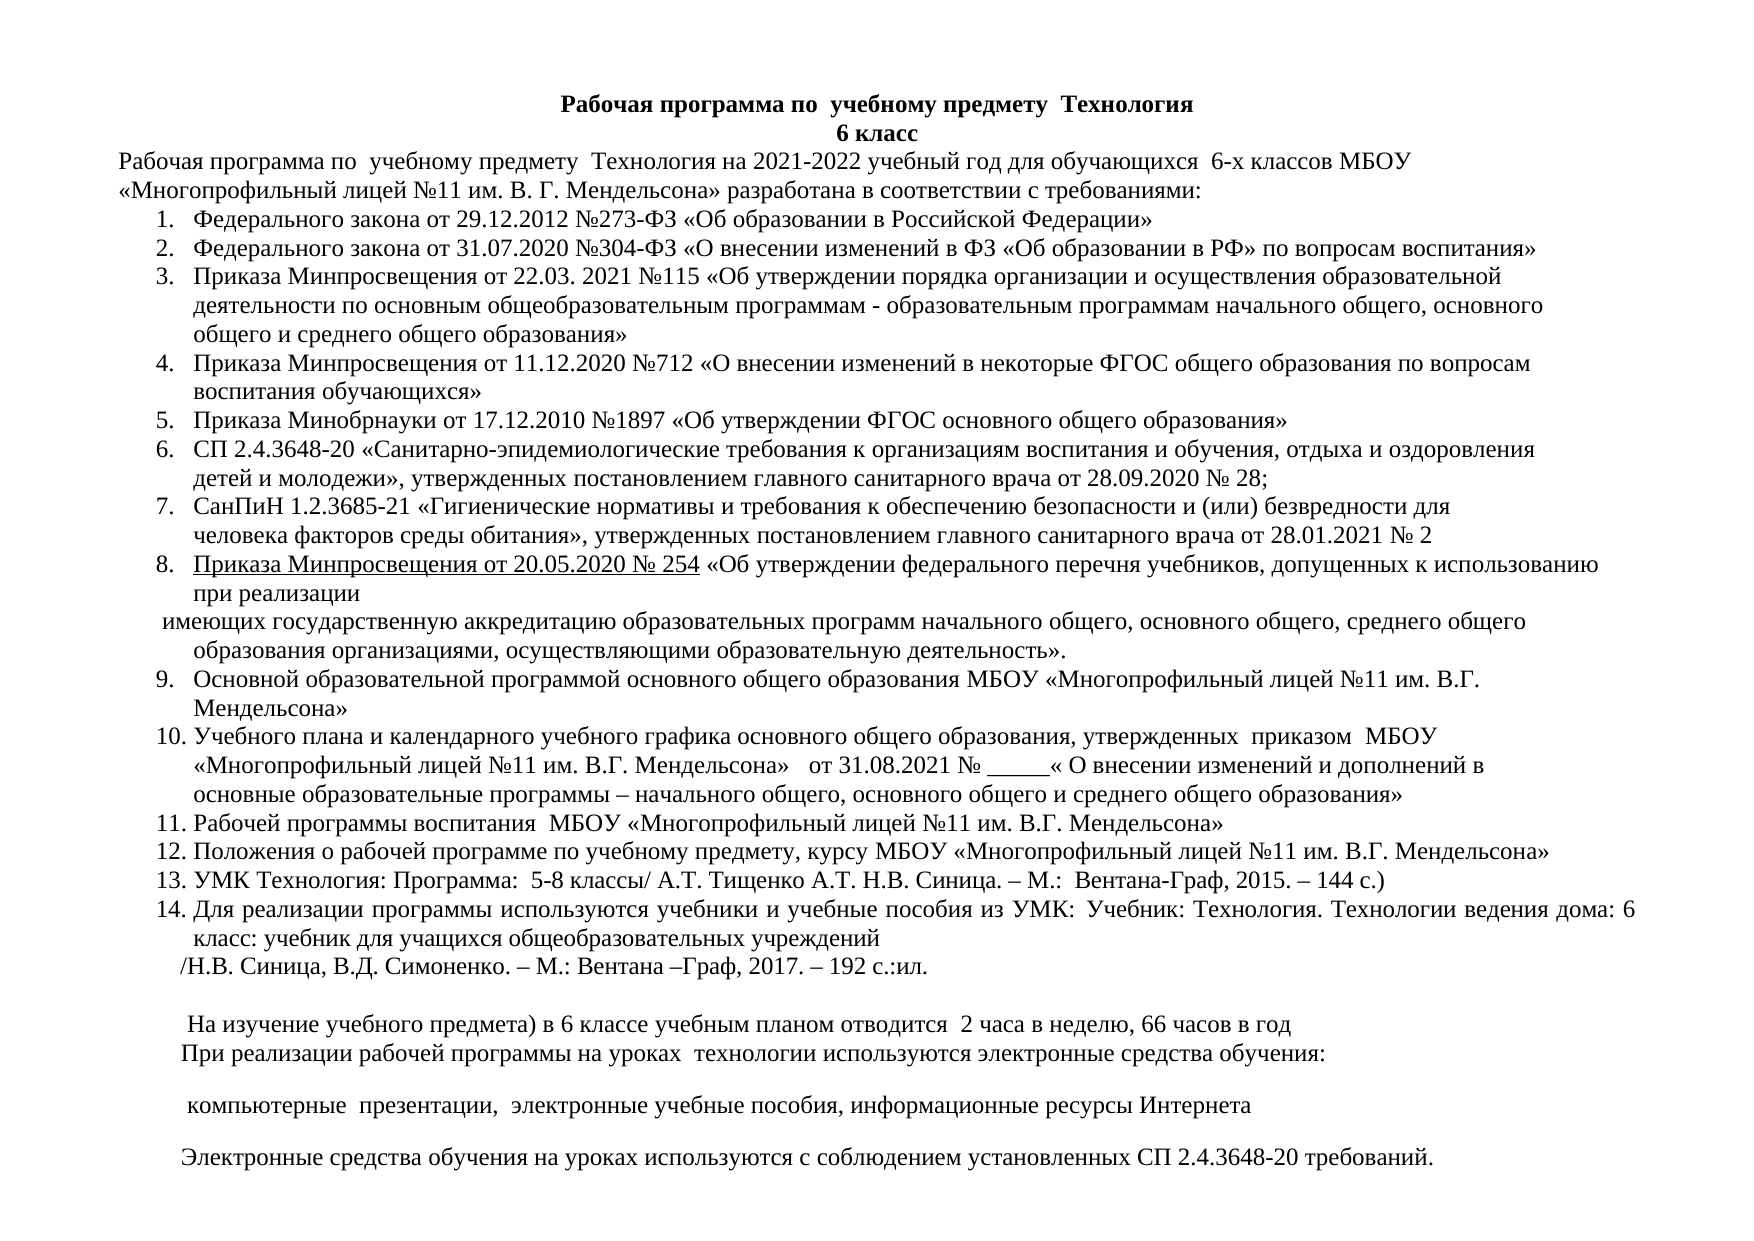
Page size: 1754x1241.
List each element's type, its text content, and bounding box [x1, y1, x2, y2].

list СанПиН 1.2.3685-21 «Гигиенические нормативы и требования к обеспечению безопасности и (или) безвредности для человека факторов среды обитания», утвержденных постановлением главного санитарного врача от 28.01.2021 № 2 [156, 491, 1547, 549]
list Приказа Минпросвещения от 22.03. 2021 №115 «Об утверждении порядка организации и осуществления образовательной деятельности по основным общеобразовательным программам - образовательным программам начального общего, основного общего и среднего общего образования» [156, 261, 1562, 348]
list Положения о рабочей программе по учебному предмету, курсу МБОУ «Многопрофильный лицей №11 им. В.Г. Мендельсона» [156, 836, 1562, 865]
text 6 класс [118, 118, 1636, 146]
text Электронные средства обучения на уроках используются с соблюдением установленных СП 2.4.3648-20 требований. [74, 1142, 1506, 1171]
list Приказа Минобрнауки от 17.12.2010 №1897 «Об утверждении ФГОС основного общего образования» [156, 405, 1562, 434]
text компьютерные презентации, электронные учебные пособия, информационные ресурсы Интернета [74, 1090, 1506, 1119]
list Учебного плана и календарного учебного графика основного общего образования, утвержденных приказом МБОУ «Многопрофильный лицей №11 им. В.Г. Мендельсона» от 31.08.2021 № _____« О внесении изменений и дополнений в основные образовательные программы – начального общего, основного общего и среднего общего образования» [156, 721, 1562, 808]
text Рабочая программа по учебному предмету Технология [118, 89, 1636, 118]
text При реализации рабочей программы на уроках технологии используются электронные средства обучения: [74, 1038, 1506, 1066]
list Федерального закона от 29.12.2012 №273-ФЗ «Об образовании в Российской Федерации» [156, 204, 1606, 233]
list Федерального закона от 31.07.2020 №304-ФЗ «О внесении изменений в ФЗ «Об образовании в РФ» по вопросам воспитания» [156, 233, 1562, 261]
text образования организациями, осуществляющими образовательную деятельность». [193, 635, 1636, 664]
text /Н.В. Синица, В.Д. Симоненко. – М.: Вентана –Граф, 2017. – 192 с.:ил. [174, 951, 1636, 980]
list УМК Технология: Программа: 5-8 классы/ А.Т. Тищенко А.Т. Н.В. Синица. – М.: Вентана-Граф, 2015. – 144 с.) [156, 865, 1562, 894]
list Основной образовательной программой основного общего образования МБОУ «Многопрофильный лицей №11 им. В.Г. Мендельсона» [156, 664, 1547, 721]
text имеющих государственную аккредитацию образовательных программ начального общего, основного общего, среднего общего [156, 606, 1636, 635]
list Приказа Минпросвещения от 11.12.2020 №712 «О внесении изменений в некоторые ФГОС общего образования по вопросам воспитания обучающихся» [156, 348, 1577, 405]
list Приказа Минпросвещения от 20.05.2020 № 254 «Об утверждении федерального перечня учебников, допущенных к использованию при реализации [156, 549, 1636, 606]
list Рабочей программы воспитания МБОУ «Многопрофильный лицей №11 им. В.Г. Мендельсона» [156, 808, 1562, 836]
list Для реализации программы используются учебники и учебные пособия из УМК: Учебник: Технология. Технологии ведения дома: 6 класс: учебник для учащихся общеобразовательных учреждений [156, 894, 1636, 951]
text Рабочая программа по учебному предмету Технология на 2021-2022 учебный год для обучающихся 6-х классов МБОУ «Многопрофильный лицей №11 им. В. Г. Мендельсона» разработана в соответствии с требованиями: [118, 146, 1636, 204]
list СП 2.4.3648-20 «Санитарно-эпидемиологические требования к организациям воспитания и обучения, отдыха и оздоровления детей и молодежи», утвержденных постановлением главного санитарного врача от 28.09.2020 № 28; [156, 434, 1562, 491]
text На изучение учебного предмета) в 6 классе учебным планом отводится 2 часа в неделю, 66 часов в год [118, 1009, 1636, 1038]
